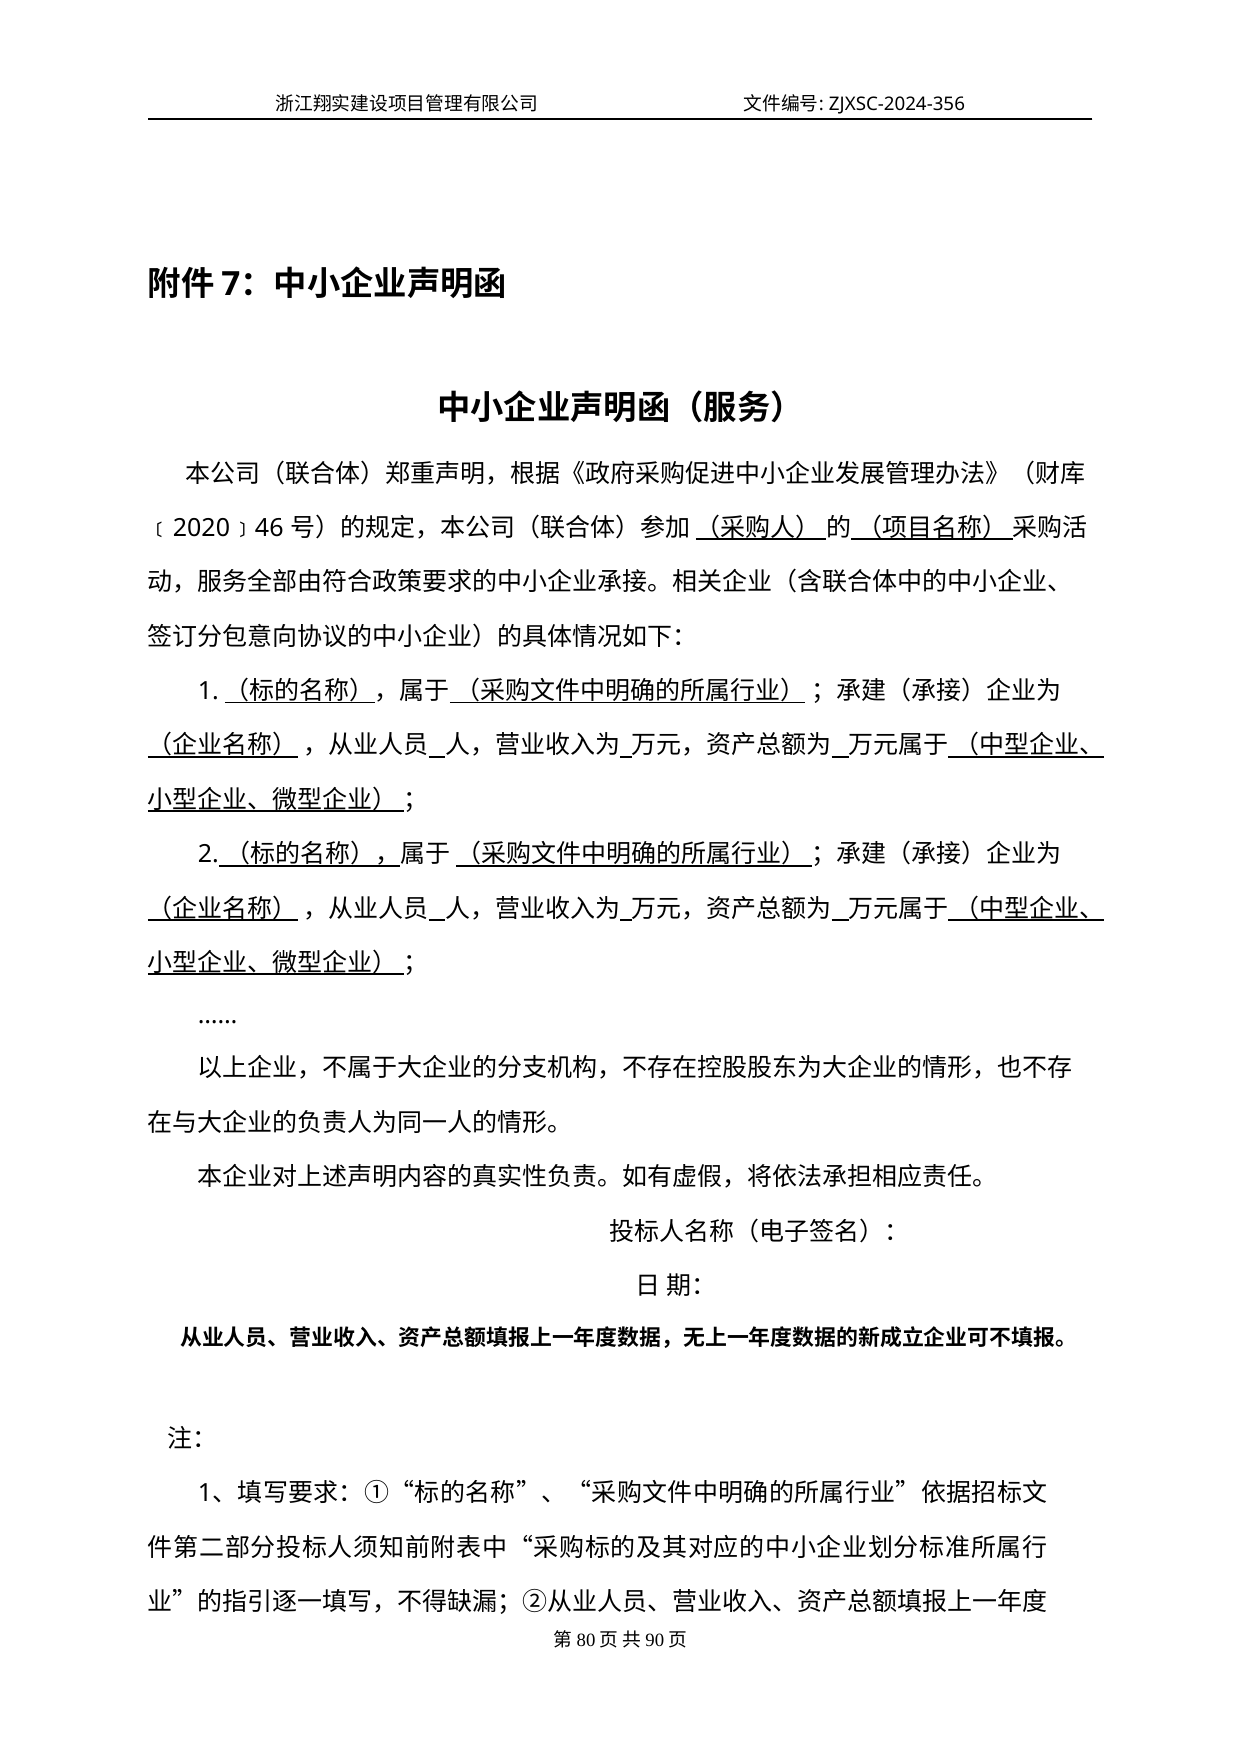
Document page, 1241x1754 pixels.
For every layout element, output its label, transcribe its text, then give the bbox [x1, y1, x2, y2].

text 本企业对上述声明内容的真实性负责。如有虚假，将依法承担相应责任。 [148, 1157, 1092, 1193]
text 从业人员、营业收入、资产总额填报上一年度数据，无上一年度数据的新成立企业可不填报。 [148, 1320, 1092, 1351]
text 附件7：中小企业声明函 [148, 257, 1092, 306]
text …… [148, 997, 1092, 1031]
text 1. （标的名称），属于 （采购文件中明确的所属行业） ；承建（承接）企业为 （企业名称） ，从业人员 人，营业收入为 万元，资产总额为 万元属于 （中型企业、小型企业、微型企业） ； [148, 671, 1092, 816]
text 以上企业，不属于大企业的分支机构，不存在控股股东为大企业的情形，也不存在与大企业的负责人为同一人的情形。 [148, 1048, 1092, 1138]
text 投标人名称（电子签名）： [148, 1211, 909, 1247]
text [148, 1473, 1049, 1618]
text 本公司（联合体）郑重声明，根据《政府采购促进中小企业发展管理办法》（财库﹝2020﹞46 号）的规定，本公司（联合体）参加 （采购人） 的 （项目名称） 采购活动，服务全部由符合政策要求的中小企业承接。相关企业（含联合体中的中小企业、签订分包意向协议的中小企业）的具体情况如下： [148, 453, 1092, 652]
text 注： [148, 1418, 1049, 1454]
text 日 期： [148, 1265, 976, 1302]
text 2. （标的名称），属于 （采购文件中明确的所属行业） ；承建（承接）企业为 （企业名称） ，从业人员 人，营业收入为 万元，资产总额为 万元属于 （中型企业、小型企业、微型企业） ； [148, 834, 1092, 979]
text 中小企业声明函（服务） [148, 381, 1092, 429]
